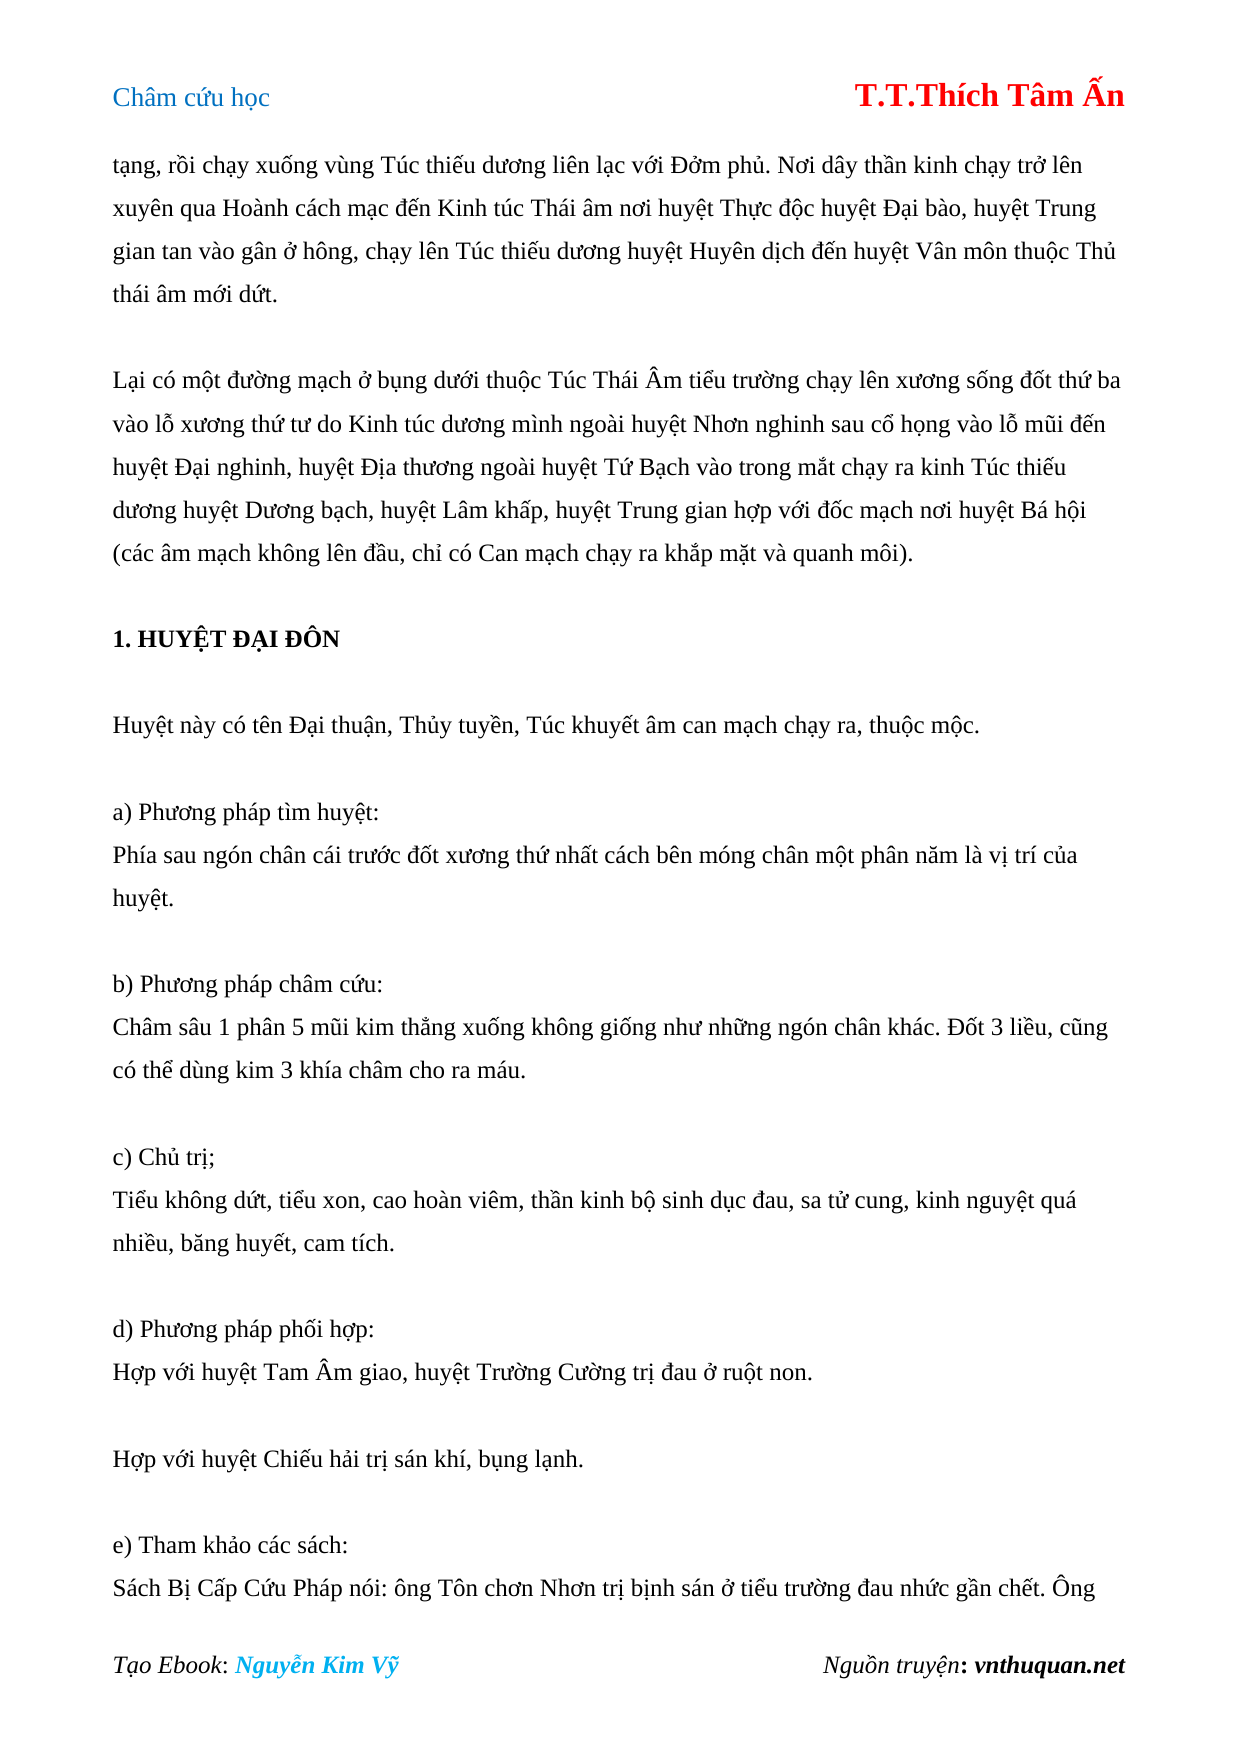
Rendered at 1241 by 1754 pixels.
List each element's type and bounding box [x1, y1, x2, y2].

text [112, 150, 1128, 1602]
